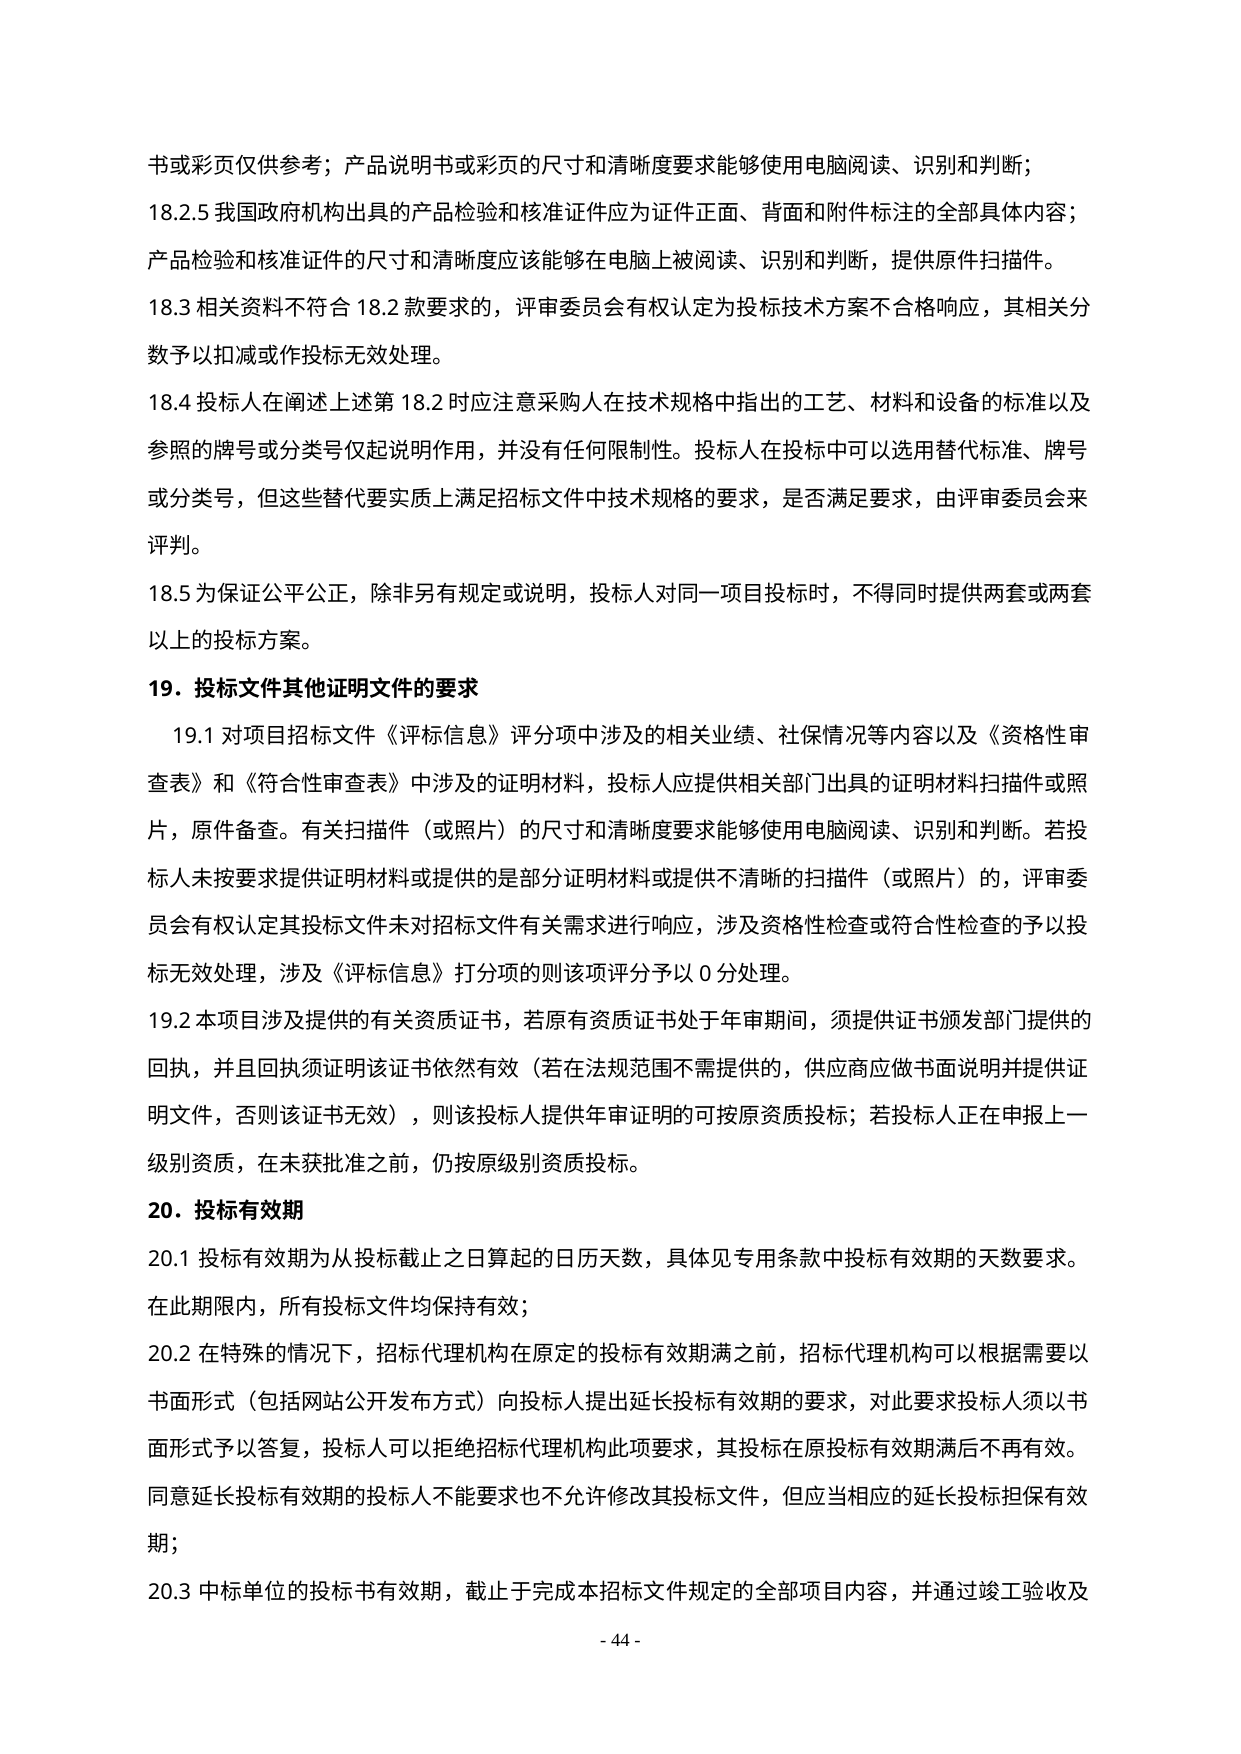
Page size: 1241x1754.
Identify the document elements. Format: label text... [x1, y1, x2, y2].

text 18.5为保证公平公正，除非另有规定或说明，投标人对同一项目投标时，不得同时提供两套或两套以上的投标方案。 [148, 576, 1092, 655]
text 18.2.5我国政府机构出具的产品检验和核准证件应为证件正面、背面和附件标注的全部具体内容；产品检验和核准证件的尺寸和清晰度应该能够在电脑上被阅读、识别和判断，提供原件扫描件。 [148, 195, 1092, 274]
text 20.1 投标有效期为从投标截止之日算起的日历天数，具体见专用条款中投标有效期的天数要求。在此期限内，所有投标文件均保持有效； [148, 1241, 1092, 1320]
text 18.4投标人在阐述上述第18.2时应注意采购人在技术规格中指出的工艺、材料和设备的标准以及参照的牌号或分类号仅起说明作用，并没有任何限制性。投标人在投标中可以选用替代标准、牌号或分类号，但这些替代要实质上满足招标文件中技术规格的要求，是否满足要求，由评审委员会来评判。 [148, 385, 1092, 560]
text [148, 148, 1092, 179]
text 18.3相关资料不符合18.2款要求的，评审委员会有权认定为投标技术方案不合格响应，其相关分数予以扣减或作投标无效处理。 [148, 290, 1092, 369]
text 19．投标文件其他证明文件的要求 [148, 671, 1092, 702]
text 20．投标有效期 [148, 1193, 1092, 1225]
text 19.2本项目涉及提供的有关资质证书，若原有资质证书处于年审期间，须提供证书颁发部门提供的回执，并且回执须证明该证书依然有效（若在法规范围不需提供的，供应商应做书面说明并提供证明文件，否则该证书无效），则该投标人提供年审证明的可按原资质投标；若投标人正在申报上一级别资质，在未获批准之前，仍按原级别资质投标。 [148, 1003, 1092, 1178]
text 20.2 在特殊的情况下，招标代理机构在原定的投标有效期满之前，招标代理机构可以根据需要以书面形式（包括网站公开发布方式）向投标人提出延长投标有效期的要求，对此要求投标人须以书面形式予以答复，投标人可以拒绝招标代理机构此项要求，其投标在原投标有效期满后不再有效。同意延长投标有效期的投标人不能要求也不允许修改其投标文件，但应当相应的延长投标担保有效期； [148, 1336, 1092, 1558]
text 19.1对项目招标文件《评标信息》评分项中涉及的相关业绩、社保情况等内容以及《资格性审查表》和《符合性审查表》中涉及的证明材料，投标人应提供相关部门出具的证明材料扫描件或照片，原件备查。有关扫描件（或照片）的尺寸和清晰度要求能够使用电脑阅读、识别和判断。若投标人未按要求提供证明材料或提供的是部分证明材料或提供不清晰的扫描件（或照片）的，评审委员会有权认定其投标文件未对招标文件有关需求进行响应，涉及资格性检查或符合性检查的予以投标无效处理，涉及《评标信息》打分项的则该项评分予以0分处理。 [148, 718, 1092, 988]
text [148, 1574, 1092, 1606]
